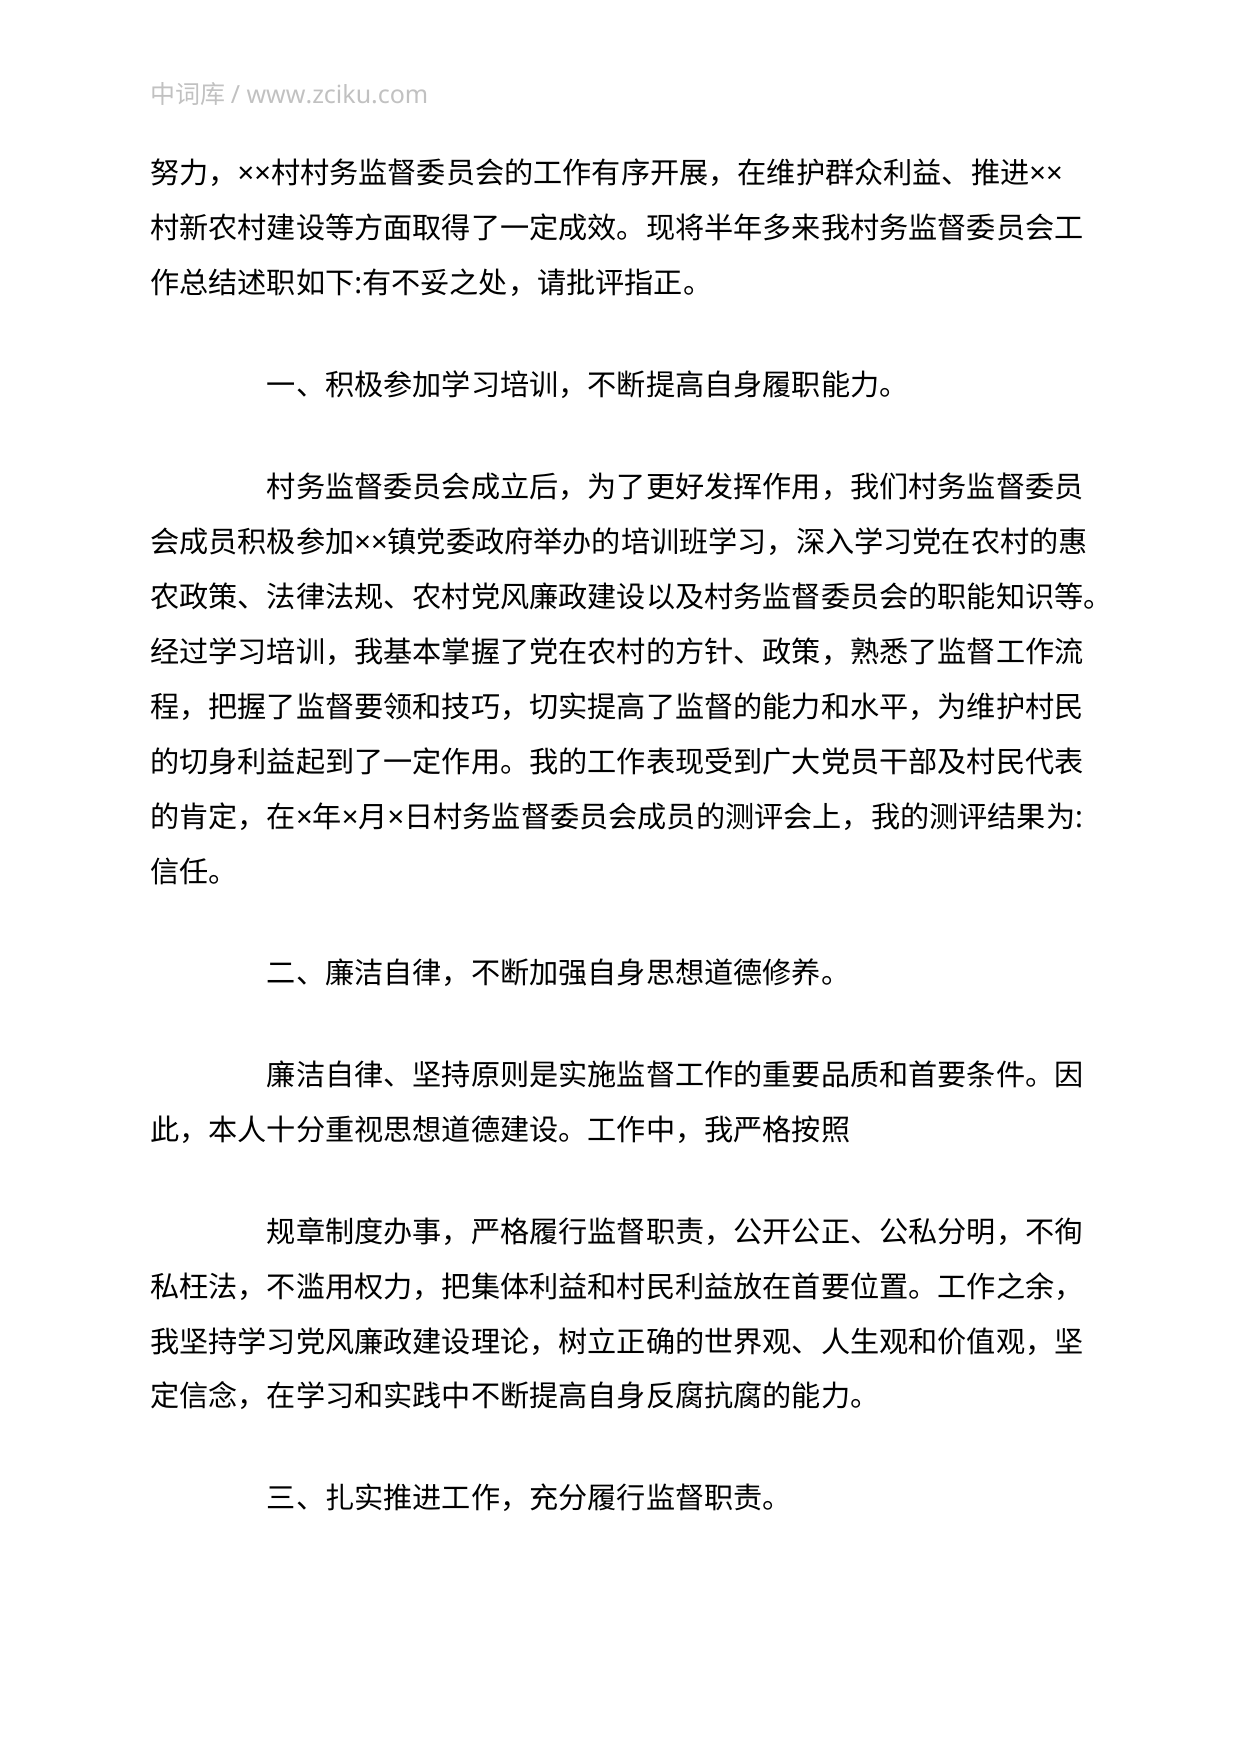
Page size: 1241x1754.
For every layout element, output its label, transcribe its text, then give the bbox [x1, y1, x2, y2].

text 村务监督委员会成立后，为了更好发挥作用，我们村务监督委员会成员积极参加××镇党委政府举办的培训班学习，深入学习党在农村的惠农政策、法律法规、农村党风廉政建设以及村务监督委员会的职能知识等。经过学习培训，我基本掌握了党在农村的方针、政策，熟悉了监督工作流程，把握了监督要领和技巧，切实提高了监督的能力和水平，为维护村民的切身利益起到了一定作用。我的工作表现受到广大党员干部及村民代表的肯定，在×年×月×日村务监督委员会成员的测评会上，我的测评结果为:信任。 [150, 464, 1090, 890]
text 规章制度办事，严格履行监督职责，公开公正、公私分明，不徇私枉法，不滥用权力，把集体利益和村民利益放在首要位置。工作之余，我坚持学习党风廉政建设理论，树立正确的世界观、人生观和价值观，坚定信念，在学习和实践中不断提高自身反腐抗腐的能力。 [150, 1208, 1090, 1415]
text 三、扎实推进工作，充分履行监督职责。 [150, 1475, 1090, 1517]
text 廉洁自律、坚持原则是实施监督工作的重要品质和首要条件。因此，本人十分重视思想道德建设。工作中，我严格按照 [150, 1052, 1090, 1149]
text 一、积极参加学习培训，不断提高自身履职能力。 [150, 362, 1090, 404]
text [150, 150, 1090, 302]
text 二、廉洁自律，不断加强自身思想道德修养。 [150, 950, 1090, 992]
